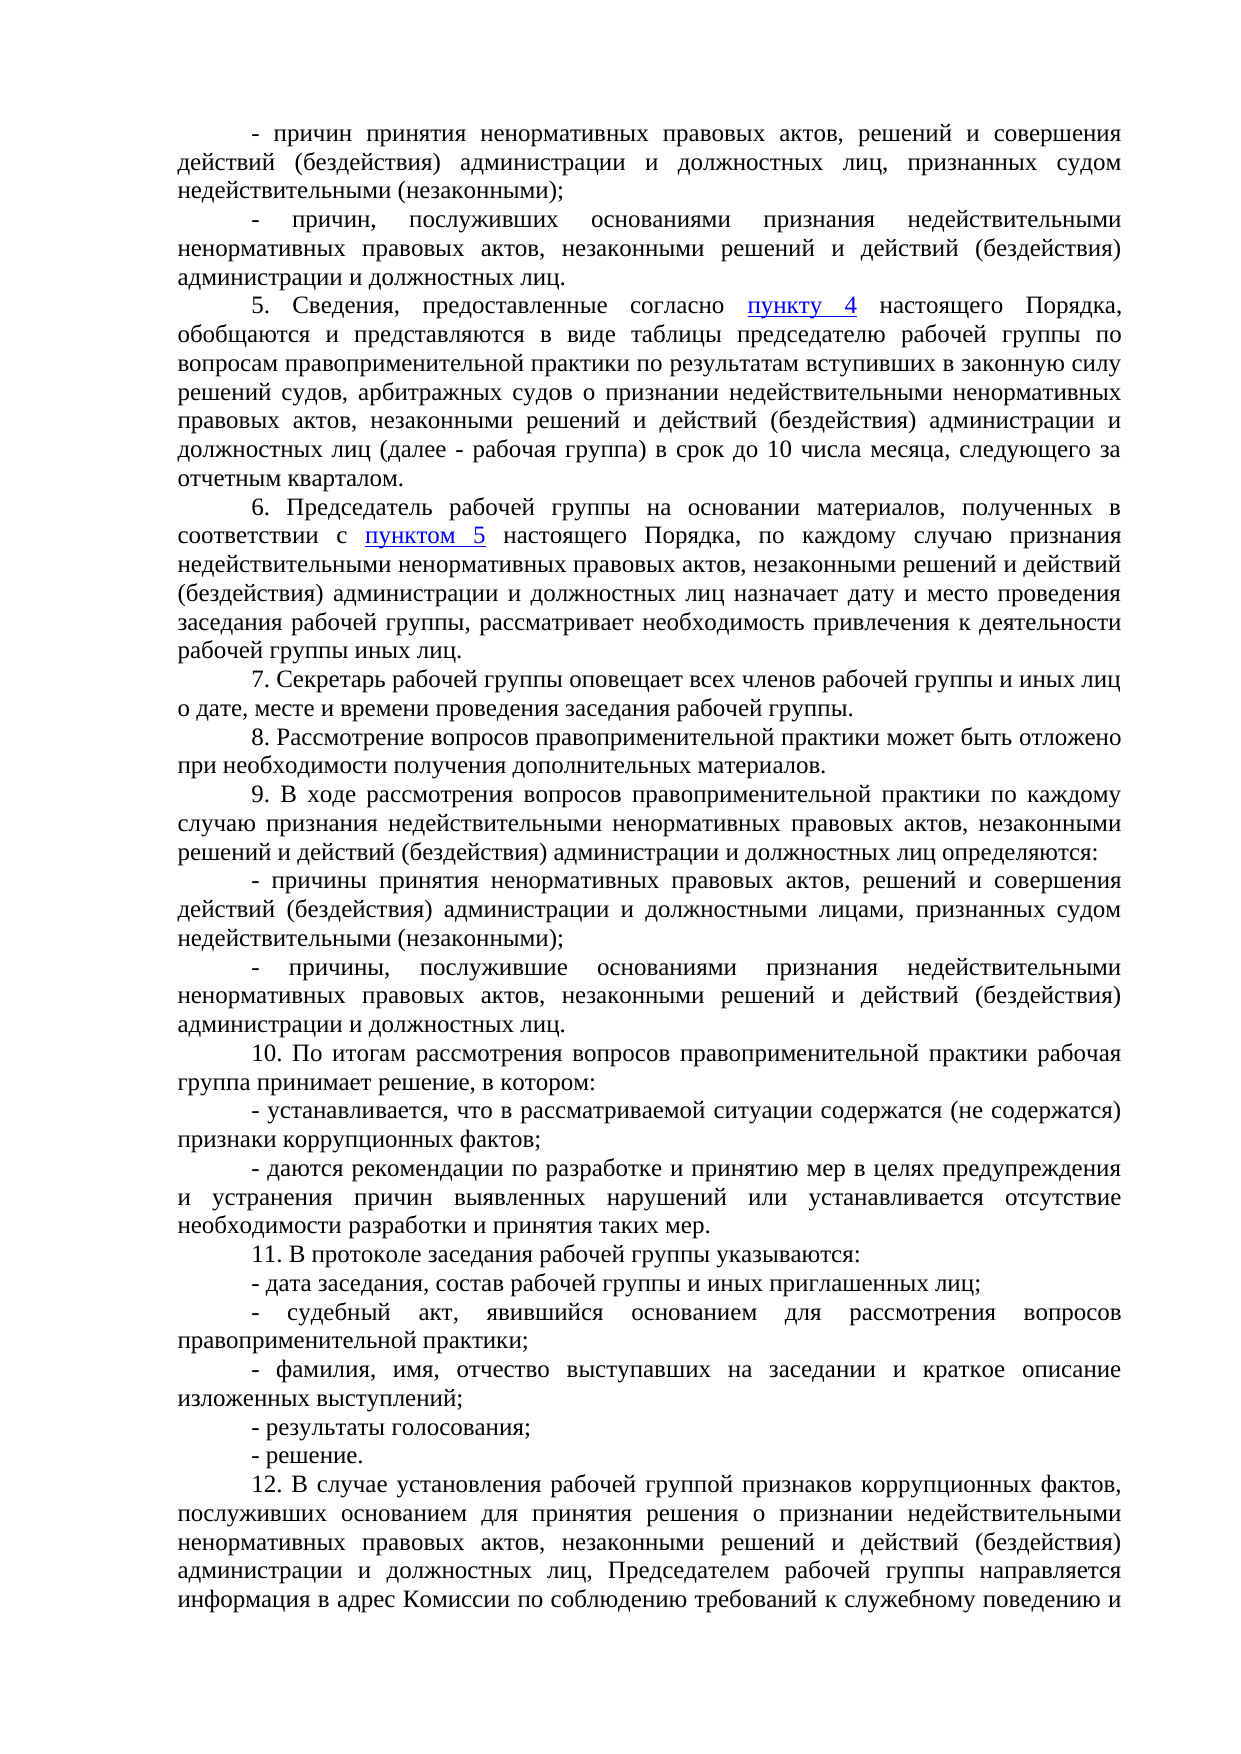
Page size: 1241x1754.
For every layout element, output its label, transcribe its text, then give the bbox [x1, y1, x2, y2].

text 5. Сведения, предоставленные согласно пункту 4 настоящего Порядка, обобщаются и представляются в виде таблицы председателю рабочей группы по вопросам правоприменительной практики по результатам вступивших в законную силу решений судов, арбитражных судов о признании недействительными ненормативных правовых актов, незаконными решений и действий (бездействия) администрации и должностных лиц (далее - рабочая группа) в срок до 10 числа месяца, следующего за отчетным кварталом. [177, 291, 1122, 492]
text - фамилия, имя, отчество выступавших на заседании и краткое описание изложенных выступлений; [177, 1354, 1122, 1412]
text 6. Председатель рабочей группы на основании материалов, полученных в соответствии с пунктом 5 настоящего Порядка, по каждому случаю признания недействительными ненормативных правовых актов, незаконными решений и действий (бездействия) администрации и должностных лиц назначает дату и место проведения заседания рабочей группы, рассматривает необходимость привлечения к деятельности рабочей группы иных лиц. [177, 492, 1122, 664]
text - причин, послуживших основаниями признания недействительными ненормативных правовых актов, незаконными решений и действий (бездействия) администрации и должностных лиц. [177, 204, 1122, 291]
text - судебный акт, явившийся основанием для рассмотрения вопросов правоприменительной практики; [177, 1297, 1122, 1354]
text - даются рекомендации по разработке и принятию мер в целях предупреждения и устранения причин выявленных нарушений или устанавливается отсутствие необходимости разработки и принятия таких мер. [177, 1153, 1122, 1239]
text - решение. [177, 1441, 1122, 1469]
text - устанавливается, что в рассматриваемой ситуации содержатся (не содержатся) признаки коррупционных фактов; [177, 1096, 1122, 1153]
text 8. Рассмотрение вопросов правоприменительной практики может быть отложено при необходимости получения дополнительных материалов. [177, 722, 1122, 779]
text - дата заседания, состав рабочей группы и иных приглашенных лиц; [177, 1268, 1122, 1297]
text - результаты голосования; [177, 1412, 1122, 1441]
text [177, 1469, 1122, 1613]
text - причин принятия ненормативных правовых актов, решений и совершения действий (бездействия) администрации и должностных лиц, признанных судом недействительными (незаконными); [177, 118, 1122, 204]
text - причины принятия ненормативных правовых актов, решений и совершения действий (бездействия) администрации и должностными лицами, признанных судом недействительными (незаконными); [177, 866, 1122, 952]
text 11. В протоколе заседания рабочей группы указываются: [177, 1239, 1122, 1268]
text 9. В ходе рассмотрения вопросов правоприменительной практики по каждому случаю признания недействительными ненормативных правовых актов, незаконными решений и действий (бездействия) администрации и должностных лиц определяются: [177, 779, 1122, 866]
text 7. Секретарь рабочей группы оповещает всех членов рабочей группы и иных лиц о дате, месте и времени проведения заседания рабочей группы. [177, 664, 1122, 722]
text - причины, послужившие основаниями признания недействительными ненормативных правовых актов, незаконными решений и действий (бездействия) администрации и должностных лиц. [177, 952, 1122, 1038]
text 10. По итогам рассмотрения вопросов правоприменительной практики рабочая группа принимает решение, в котором: [177, 1038, 1122, 1096]
